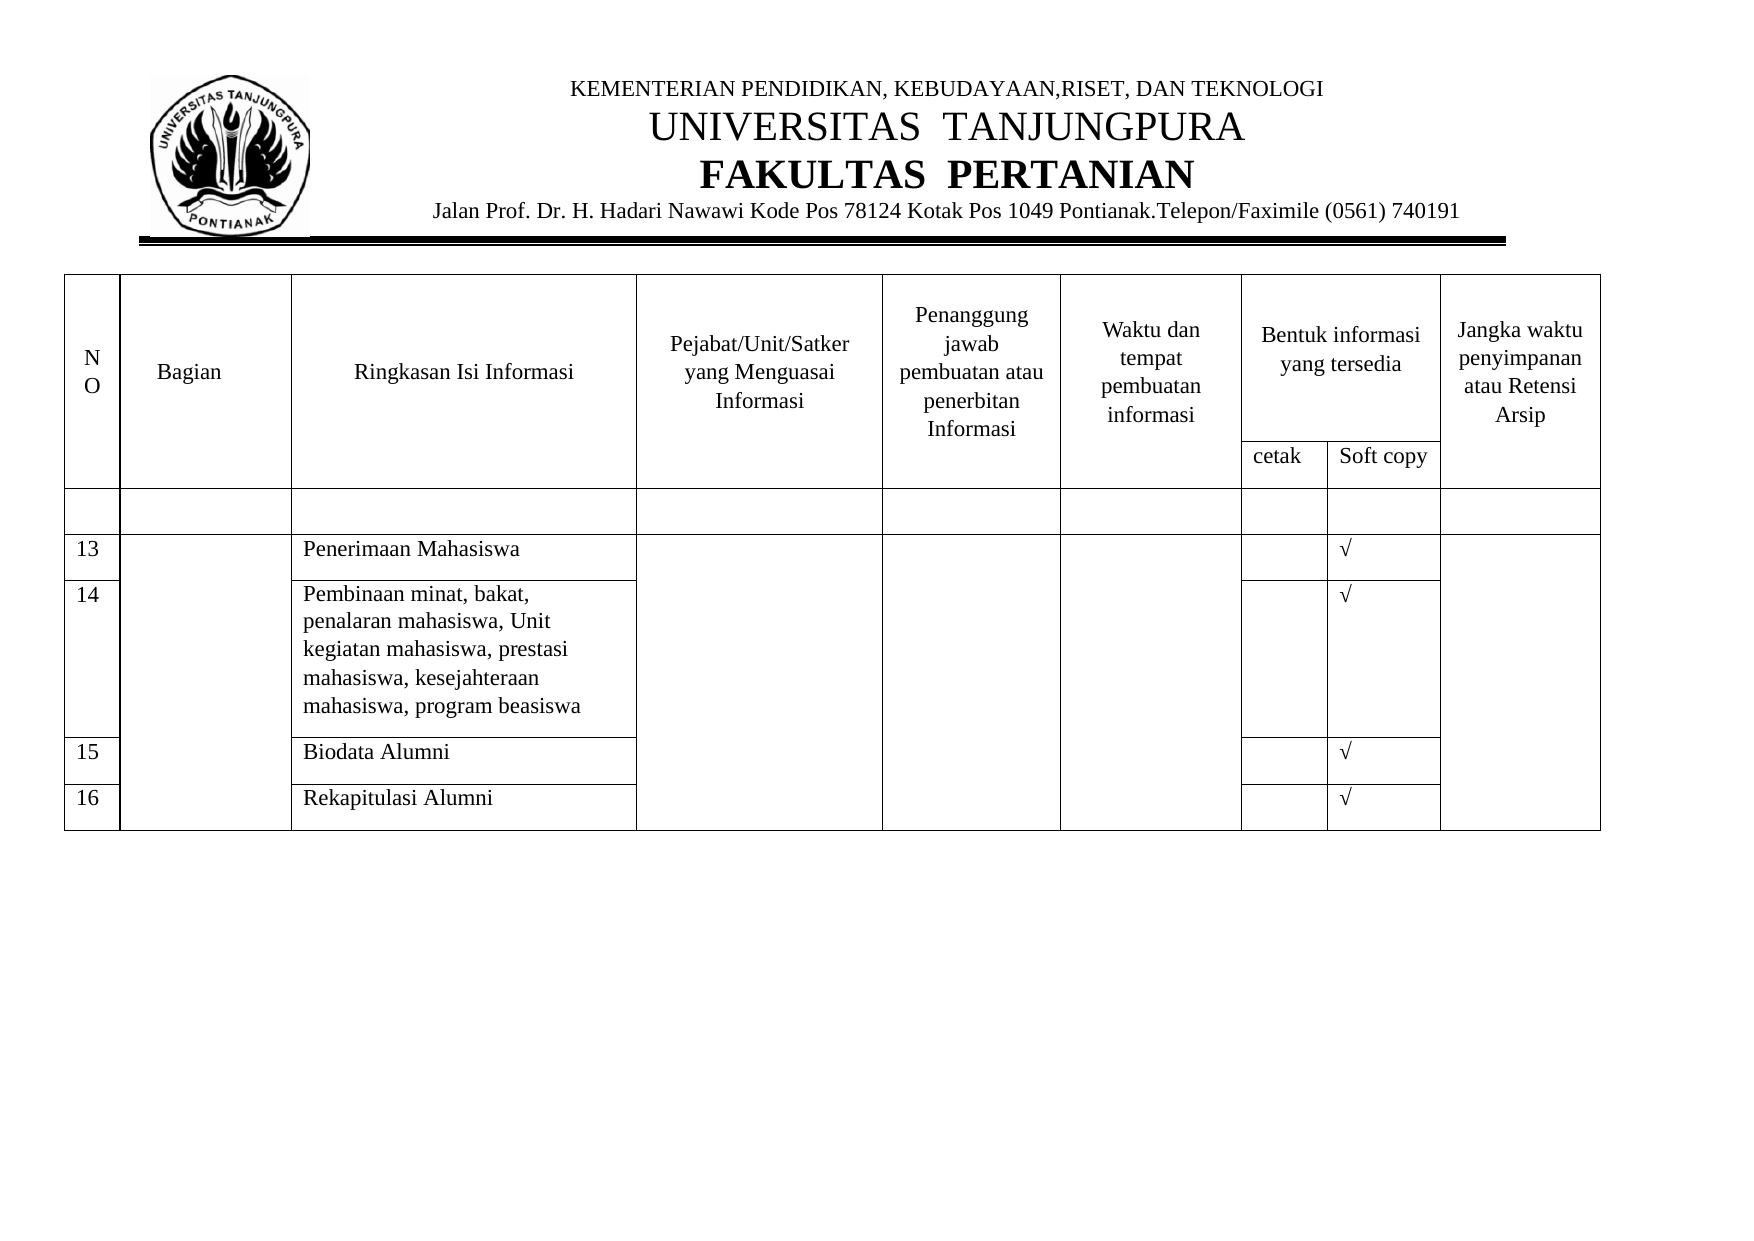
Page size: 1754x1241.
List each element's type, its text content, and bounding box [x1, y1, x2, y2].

table_cell 13 [65, 535, 119, 580]
table_cell Soft copy [1328, 442, 1440, 487]
table_cell [65, 489, 119, 533]
table_cell cetak [1242, 442, 1327, 487]
table_cell [1242, 535, 1327, 580]
picture [150, 75, 310, 237]
table_header Bagian [121, 275, 291, 487]
table_cell [1242, 489, 1327, 533]
table_cell [292, 489, 636, 533]
table_cell 16 [65, 785, 119, 829]
table_cell [1061, 489, 1241, 533]
table_header Ringkasan Isi Informasi [292, 275, 636, 487]
table_cell [637, 489, 882, 533]
table_header Pejabat/Unit/Satker yang Menguasai Informasi [637, 275, 882, 487]
table_cell 14 [65, 581, 119, 737]
table_cell √ [1328, 738, 1440, 783]
table_cell [1242, 738, 1327, 783]
table_cell [883, 489, 1060, 533]
table_header NO [65, 275, 119, 487]
table_cell [1242, 785, 1327, 829]
table_cell √ [1328, 581, 1440, 737]
table_cell [1328, 489, 1440, 533]
table_header Jangka waktu penyimpanan atau Retensi Arsip [1441, 275, 1600, 487]
table_header Bentuk informasi yang tersedia [1242, 275, 1440, 441]
table_header Penanggung jawab pembuatan atau penerbitan Informasi [883, 275, 1060, 487]
table_cell [1242, 581, 1327, 737]
table_cell [121, 489, 291, 533]
table_cell √ [1328, 785, 1440, 829]
table_cell 15 [65, 738, 119, 783]
table_header Waktu dan tempat pembuatan informasi [1061, 275, 1241, 487]
table_cell Biodata Alumni [292, 738, 636, 783]
table_cell √ [1328, 535, 1440, 580]
table_cell Rekapitulasi Alumni [292, 785, 636, 829]
table_cell Penerimaan Mahasiswa [292, 535, 636, 580]
table_cell [1441, 489, 1600, 533]
table_cell Pembinaan minat, bakat, penalaran mahasiswa, Unit kegiatan mahasiswa, prestasi mahasiswa, kesejahteraan mahasiswa, program beasiswa [292, 581, 636, 737]
